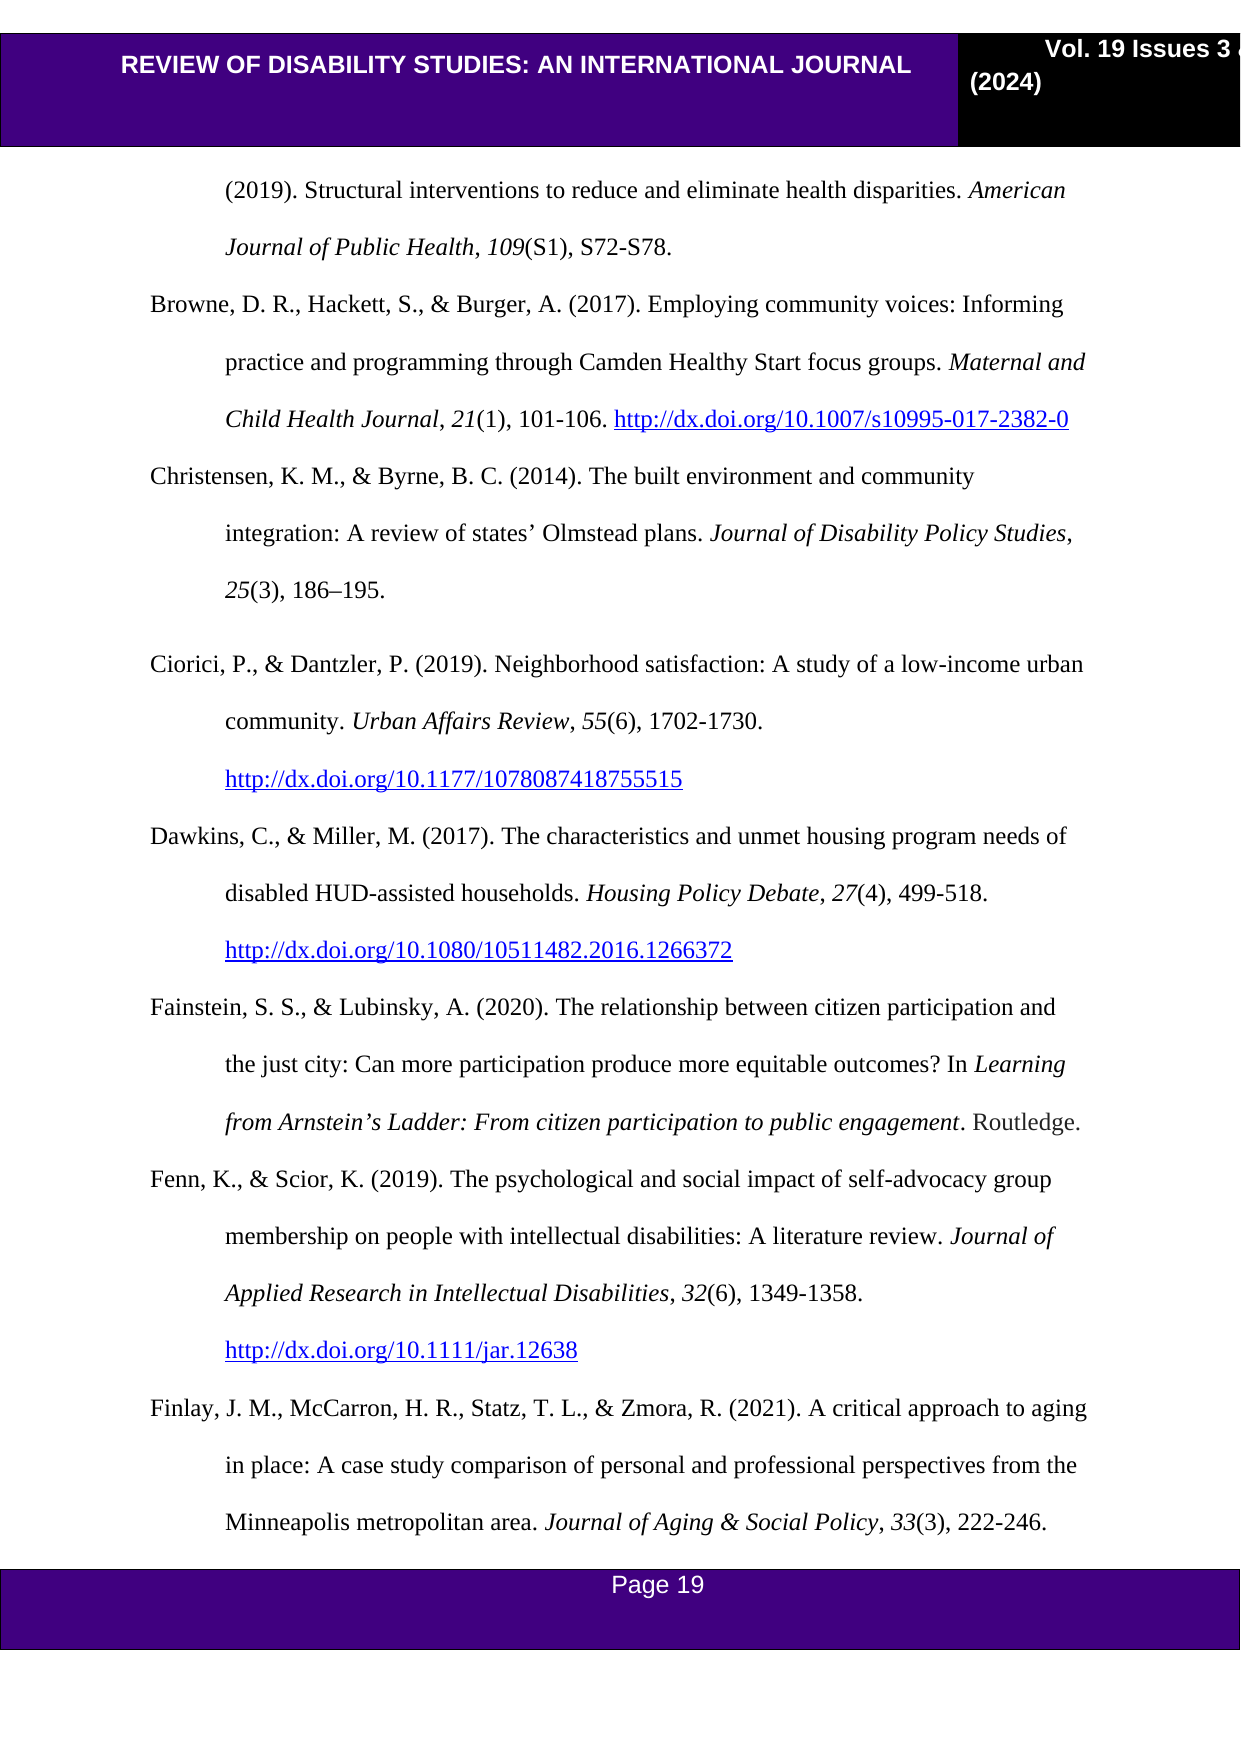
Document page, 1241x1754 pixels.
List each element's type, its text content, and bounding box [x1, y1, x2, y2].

text Fenn, K., & Scior, K. (2019). The psychological and social impact of self‐advocacy group [150, 1164, 1090, 1193]
text disabled HUD-assisted households. Housing Policy Debate, 27(4), 499-518. http://dx.doi.org/10.1080/10511482.2016.1266372 [225, 878, 1090, 964]
text Dawkins, C., & Miller, M. (2017). The characteristics and unmet housing program needs of [150, 821, 1090, 849]
text Finlay, J. M., McCarron, H. R., Statz, T. L., & Zmora, R. (2021). A critical approach to aging in place: A case study comparison of personal and professional perspectives from the Minneapolis metropolitan area. Journal of Aging & Social Policy, 33(3), 222-246. [150, 1393, 1090, 1536]
text (2019). Structural interventions to reduce and eliminate health disparities. American Journal of Public Health, 109(S1), S72-S78. [225, 175, 1090, 261]
text Christensen, K. M., & Byrne, B. C. (2014). The built environment and community integration: A review of states’ Olmstead plans. Journal of Disability Policy Studies, 25(3), 186–195. [150, 461, 1090, 604]
text membership on people with intellectual disabilities: A literature review. Journal of Applied Research in Intellectual Disabilities, 32(6), 1349-1358. http://dx.doi.org/10.1111/jar.12638 [225, 1221, 1090, 1364]
text Fainstein, S. S., & Lubinsky, A. (2020). The relationship between citizen participation and the just city: Can more participation produce more equitable outcomes? In Learning from Arnstein’s Ladder: From citizen participation to public engagement. Routledge. [150, 992, 1090, 1136]
text community. Urban Affairs Review, 55(6), 1702-1730. http://dx.doi.org/10.1177/1078087418755515 [225, 706, 1090, 792]
text practice and programming through Camden Healthy Start focus groups. Maternal and Child Health Journal, 21(1), 101-106. http://dx.doi.org/10.1007/s10995-017-2382-0 [225, 347, 1090, 433]
text Browne, D. R., Hackett, S., & Burger, A. (2017). Employing community voices: Informing [150, 289, 1090, 318]
text Ciorici, P., & Dantzler, P. (2019). Neighborhood satisfaction: A study of a low-income urban [150, 649, 1090, 678]
